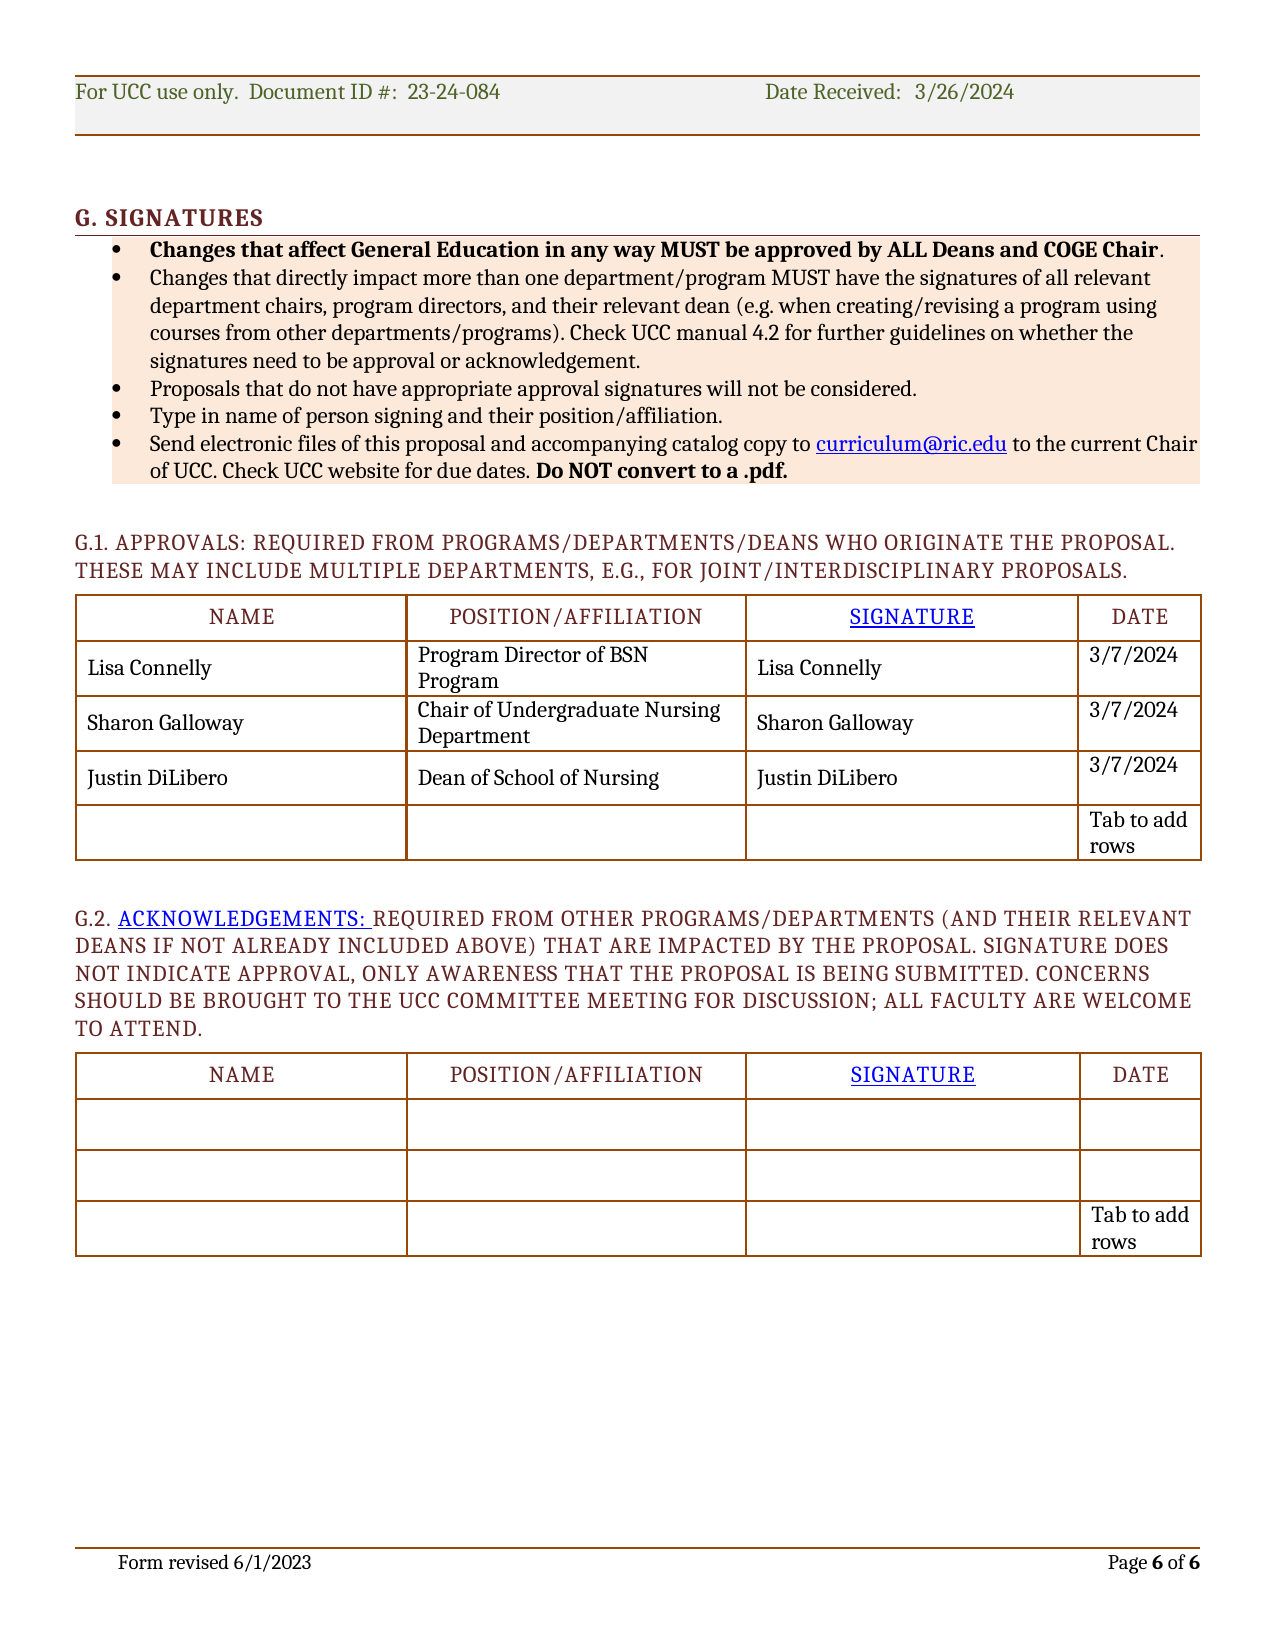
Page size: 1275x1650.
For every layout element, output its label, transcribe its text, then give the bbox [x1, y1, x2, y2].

table_header Signature [747, 1054, 1079, 1098]
table_header Position/affiliation [408, 1054, 745, 1098]
table_cell Sharon Galloway [77, 697, 405, 749]
table_cell [1081, 1151, 1200, 1200]
table_cell [747, 806, 1077, 859]
table_cell [77, 1151, 406, 1200]
table_cell [408, 1100, 745, 1149]
table_cell Lisa Connelly [77, 642, 405, 695]
subtitle G.1. Approvals: required from programs/departments/deans who originate the proposal. THESE may include multiple departments, e.g., for joint/interdisciplinary proposals. [75, 530, 1200, 584]
table_cell Tab to add rows [1081, 1202, 1200, 1255]
table_cell 3/7/2024 [1079, 697, 1200, 749]
list Type in name of person signing and their position/affiliation. [112, 403, 1200, 429]
subtitle G. Signatures [75, 204, 1200, 235]
list Changes that directly impact more than one department/program MUST have the signatures of all relevant department chairs, program directors, and their relevant dean (e.g. when creating/revising a program using courses from other departments/programs). Check UCC manual 4.2 for further guidelines on whether the signatures need to be approval or acknowledgement. [112, 265, 1200, 374]
table_header Date [1081, 1054, 1200, 1098]
list Proposals that do not have appropriate approval signatures will not be considered. [112, 375, 1200, 402]
table_header Name [77, 596, 405, 640]
table_cell Lisa Connelly [747, 642, 1077, 695]
table_header Position/affiliation [408, 596, 745, 640]
table_cell [747, 1202, 1079, 1255]
table_cell Chair of Undergraduate Nursing Department [408, 697, 745, 749]
table_cell [408, 806, 745, 859]
table_cell Dean of School of Nursing [408, 752, 745, 804]
table_cell 3/7/2024 [1079, 642, 1200, 695]
table_cell [408, 1151, 745, 1200]
table_cell Tab to add rows [1079, 806, 1200, 859]
table_cell [747, 1151, 1079, 1200]
table_cell [77, 806, 405, 859]
table_cell Justin DiLibero [77, 752, 405, 804]
table_cell Justin DiLibero [747, 752, 1077, 804]
table_cell [747, 1100, 1079, 1149]
table_header Date [1079, 596, 1200, 640]
table_cell [1081, 1100, 1200, 1149]
table_cell Sharon Galloway [747, 697, 1077, 749]
table_cell Program Director of BSN Program [408, 642, 745, 695]
table_cell [77, 1202, 406, 1255]
table_cell [408, 1202, 745, 1255]
table_header Name [77, 1054, 406, 1098]
table_cell 3/7/2024 [1079, 752, 1200, 804]
subtitle G.2. Acknowledgements: REQUIRED from OTHER PROGRAMS/DEPARTMENTS (and their relevant deans if not already included above) that are IMPACTED BY THE PROPOSAL. SIGNATURE DOES NOT INDICATE APPROVAL, ONLY AWARENESS THAT THE PROPOSAL IS BEING SUBMITTED. CONCERNS SHOULD BE BROUGHT TO THE UCC COMMITTEE MEETING FOR DISCUSSION; all faculty are welcome to attend. [75, 905, 1200, 1042]
list Changes that affect General Education in any way MUST be approved by ALL Deans and COGE Chair. [112, 237, 1200, 264]
table_header Signature [747, 596, 1077, 640]
table_cell [77, 1100, 406, 1149]
list Send electronic files of this proposal and accompanying catalog copy to curriculum@ric.edu to the current Chair of UCC. Check UCC website for due dates. Do NOT convert to a .pdf. [112, 431, 1200, 484]
